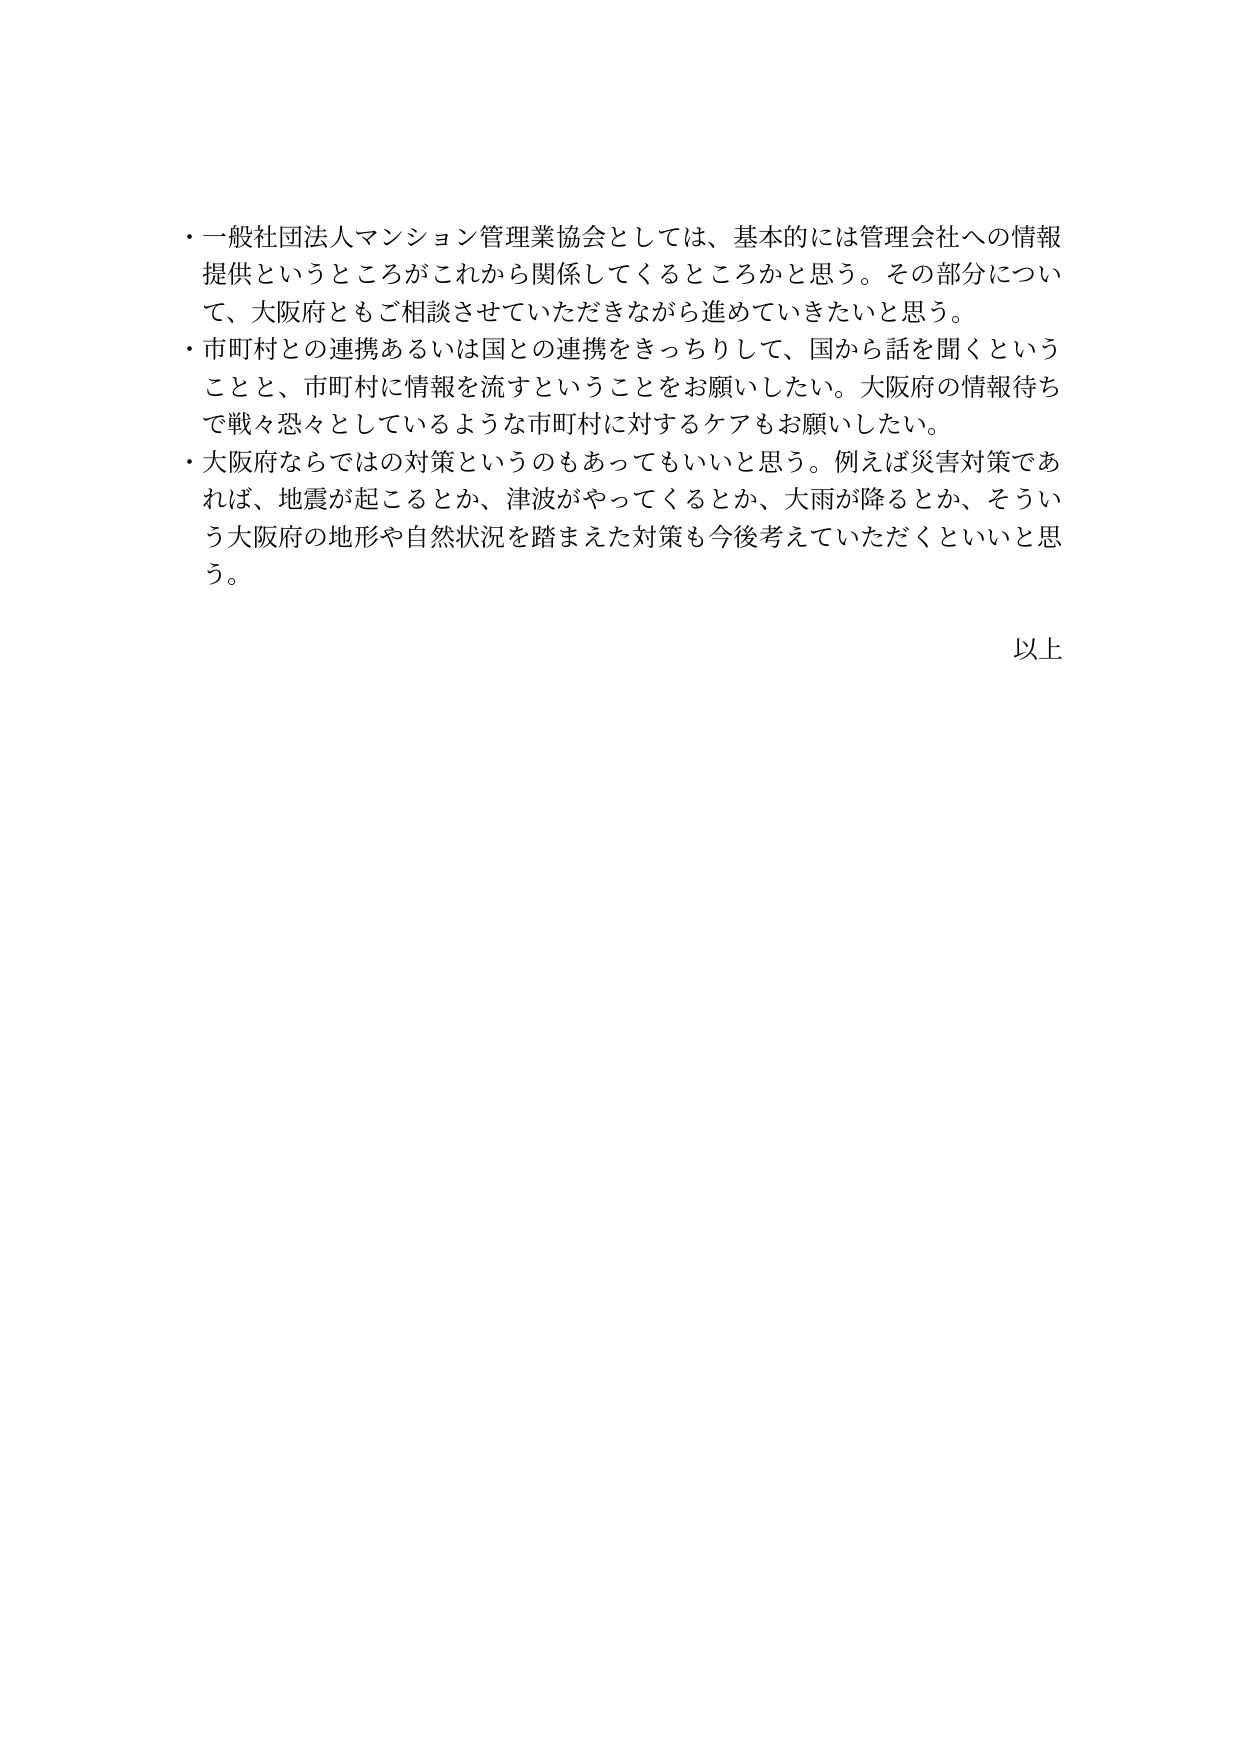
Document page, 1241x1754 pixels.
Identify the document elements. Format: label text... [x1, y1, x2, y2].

text 以上 [177, 629, 1063, 667]
text ・市町村との連携あるいは国との連携をきっちりして、国から話を聞くということと、市町村に情報を流すということをお願いしたい。大阪府の情報待ちで戦々恐々としているような市町村に対するケアもお願いしたい。 [177, 329, 1063, 442]
text ・一般社団法人マンション管理業協会としては、基本的には管理会社への情報提供というところがこれから関係してくるところかと思う。その部分について、大阪府ともご相談させていただきながら進めていきたいと思う。 [177, 217, 1063, 329]
text ・大阪府ならではの対策というのもあってもいいと思う。例えば災害対策であれば、地震が起こるとか、津波がやってくるとか、大雨が降るとか、そういう大阪府の地形や自然状況を踏まえた対策も今後考えていただくといいと思う。 [177, 442, 1063, 592]
